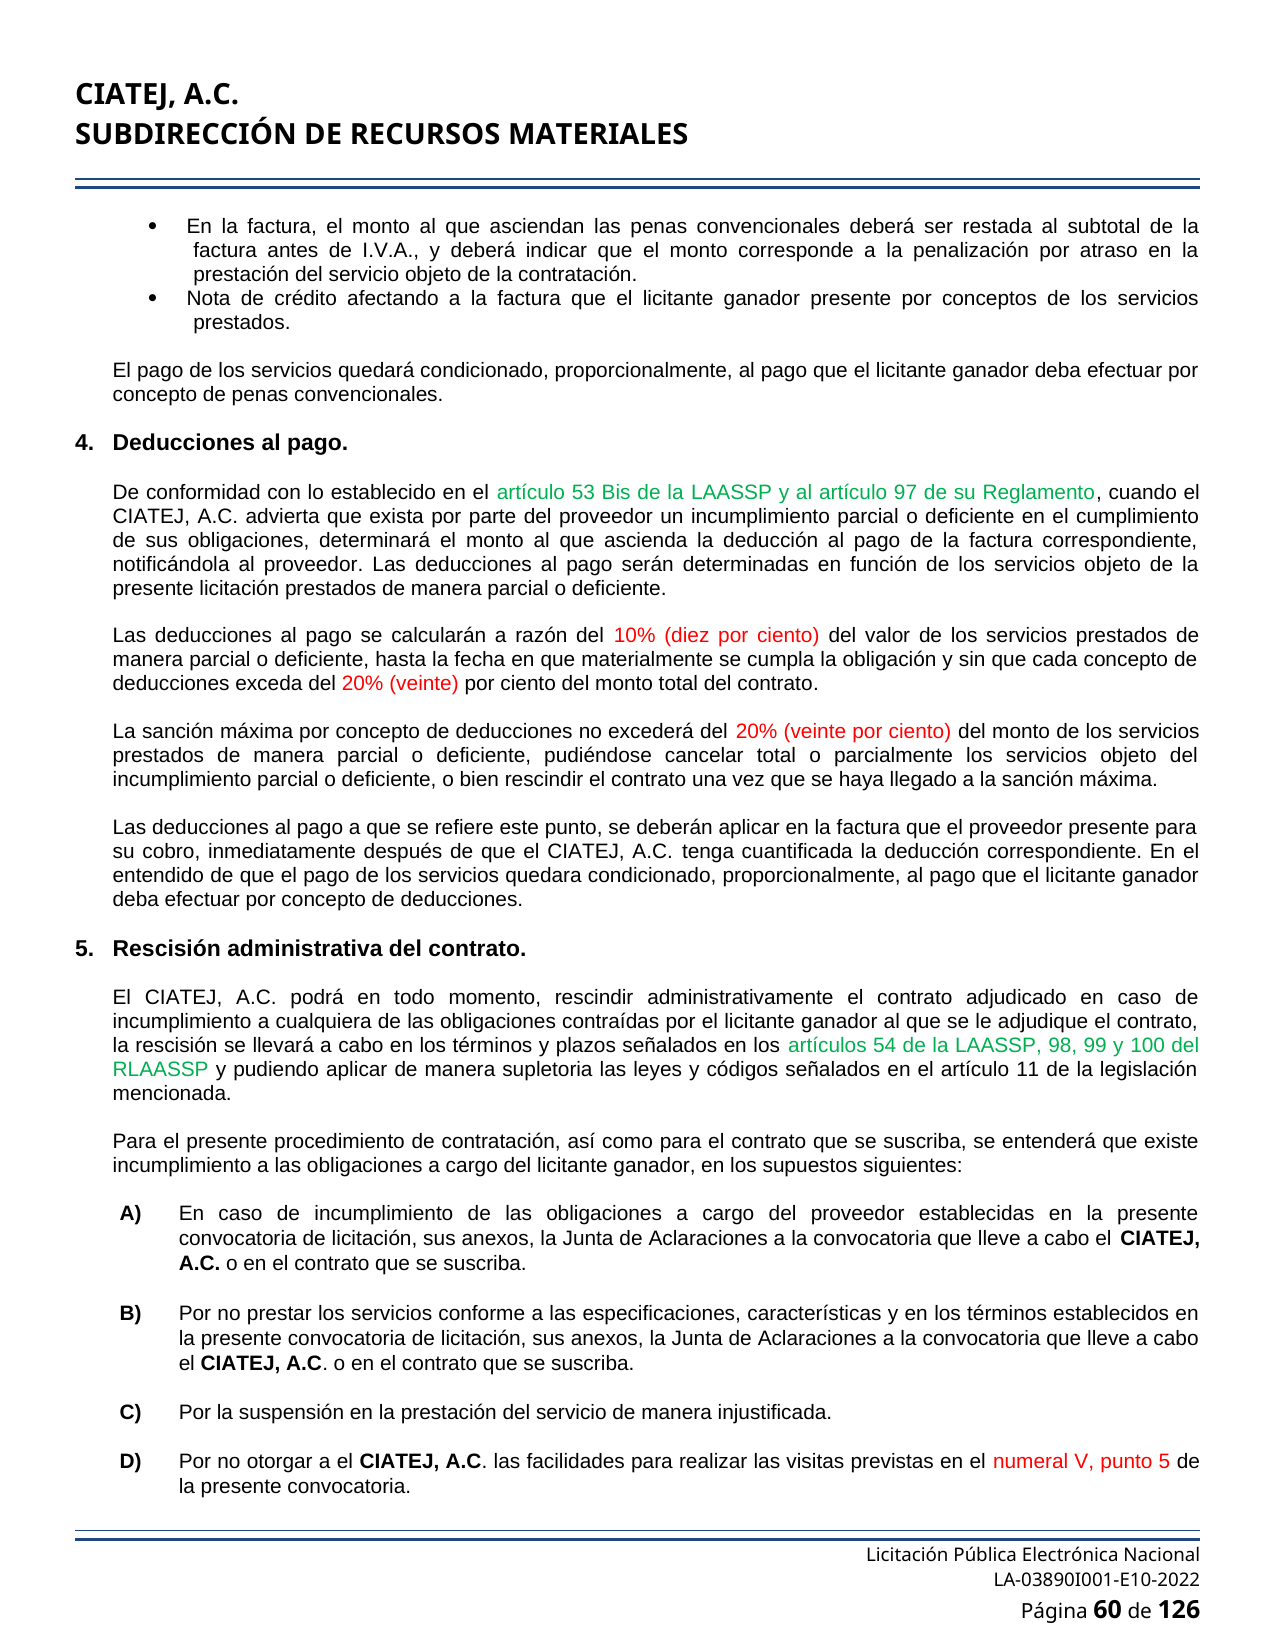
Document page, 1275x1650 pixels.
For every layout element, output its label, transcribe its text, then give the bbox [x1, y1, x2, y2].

text La sanción máxima por concepto de deducciones no excederá del 20% (veinte por ciento) del monto de los servicios prestados de manera parcial o deficiente, pudiéndose cancelar total o parcialmente los servicios objeto del incumplimiento parcial o deficiente, o bien rescindir el contrato una vez que se haya llegado a la sanción máxima. [112, 719, 1200, 791]
list El pago de los servicios quedará condicionado, proporcionalmente, al pago que el licitante ganador deba efectuar por concepto de penas convencionales. [112, 357, 1200, 405]
list En la factura, el monto al que asciendan las penas convencionales deberá ser restada al subtotal de la factura antes de I.V.A., y deberá indicar que el monto corresponde a la penalización por atraso en la prestación del servicio objeto de la contratación. [149, 213, 1200, 285]
list El CIATEJ, A.C. podrá en todo momento, rescindir administrativamente el contrato adjudicado en caso de incumplimiento a cualquiera de las obligaciones contraídas por el licitante ganador al que se le adjudique el contrato, la rescisión se llevará a cabo en los términos y plazos señalados en los artículos 54 de la LAASSP, 98, 99 y 100 del RLAASSP y pudiendo aplicar de manera supletoria las leyes y códigos señalados en el artículo 11 de la legislación mencionada. [112, 985, 1200, 1105]
list En caso de incumplimiento de las obligaciones a cargo del proveedor establecidas en la presente convocatoria de licitación, sus anexos, la Junta de Aclaraciones a la convocatoria que lleve a cabo el CIATEJ, A.C. o en el contrato que se suscriba. [119, 1201, 1200, 1276]
text Las deducciones al pago se calcularán a razón del 10% (diez por ciento) del valor de los servicios prestados de manera parcial o deficiente, hasta la fecha en que materialmente se cumpla la obligación y sin que cada concepto de deducciones exceda del 20% (veinte) por ciento del monto total del contrato. [112, 623, 1200, 695]
list Por no prestar los servicios conforme a las especificaciones, características y en los términos establecidos en la presente convocatoria de licitación, sus anexos, la Junta de Aclaraciones a la convocatoria que lleve a cabo el CIATEJ, A.C. o en el contrato que se suscriba. [119, 1301, 1200, 1376]
list Para el presente procedimiento de contratación, así como para el contrato que se suscriba, se entenderá que existe incumplimiento a las obligaciones a cargo del licitante ganador, en los supuestos siguientes: [112, 1129, 1200, 1177]
list Deducciones al pago. [75, 429, 1200, 456]
list Por no otorgar a el CIATEJ, A.C. las facilidades para realizar las visitas previstas en el numeral V, punto 5 de la presente convocatoria. [119, 1449, 1200, 1499]
list Nota de crédito afectando a la factura que el licitante ganador presente por conceptos de los servicios prestados. [149, 285, 1200, 333]
text De conformidad con lo establecido en el artículo 53 Bis de la LAASSP y al artículo 97 de su Reglamento, cuando el CIATEJ, A.C. advierta que exista por parte del proveedor un incumplimiento parcial o deficiente en el cumplimiento de sus obligaciones, determinará el monto al que ascienda la deducción al pago de la factura correspondiente, notificándola al proveedor. Las deducciones al pago serán determinadas en función de los servicios objeto de la presente licitación prestados de manera parcial o deficiente. [112, 479, 1200, 599]
text Las deducciones al pago a que se refiere este punto, se deberán aplicar en la factura que el proveedor presente para su cobro, inmediatamente después de que el CIATEJ, A.C. tenga cuantificada la deducción correspondiente. En el entendido de que el pago de los servicios quedara condicionado, proporcionalmente, al pago que el licitante ganador deba efectuar por concepto de deducciones. [112, 815, 1200, 911]
list Rescisión administrativa del contrato. [75, 935, 1200, 961]
list Por la suspensión en la prestación del servicio de manera injustificada. [119, 1400, 1200, 1425]
